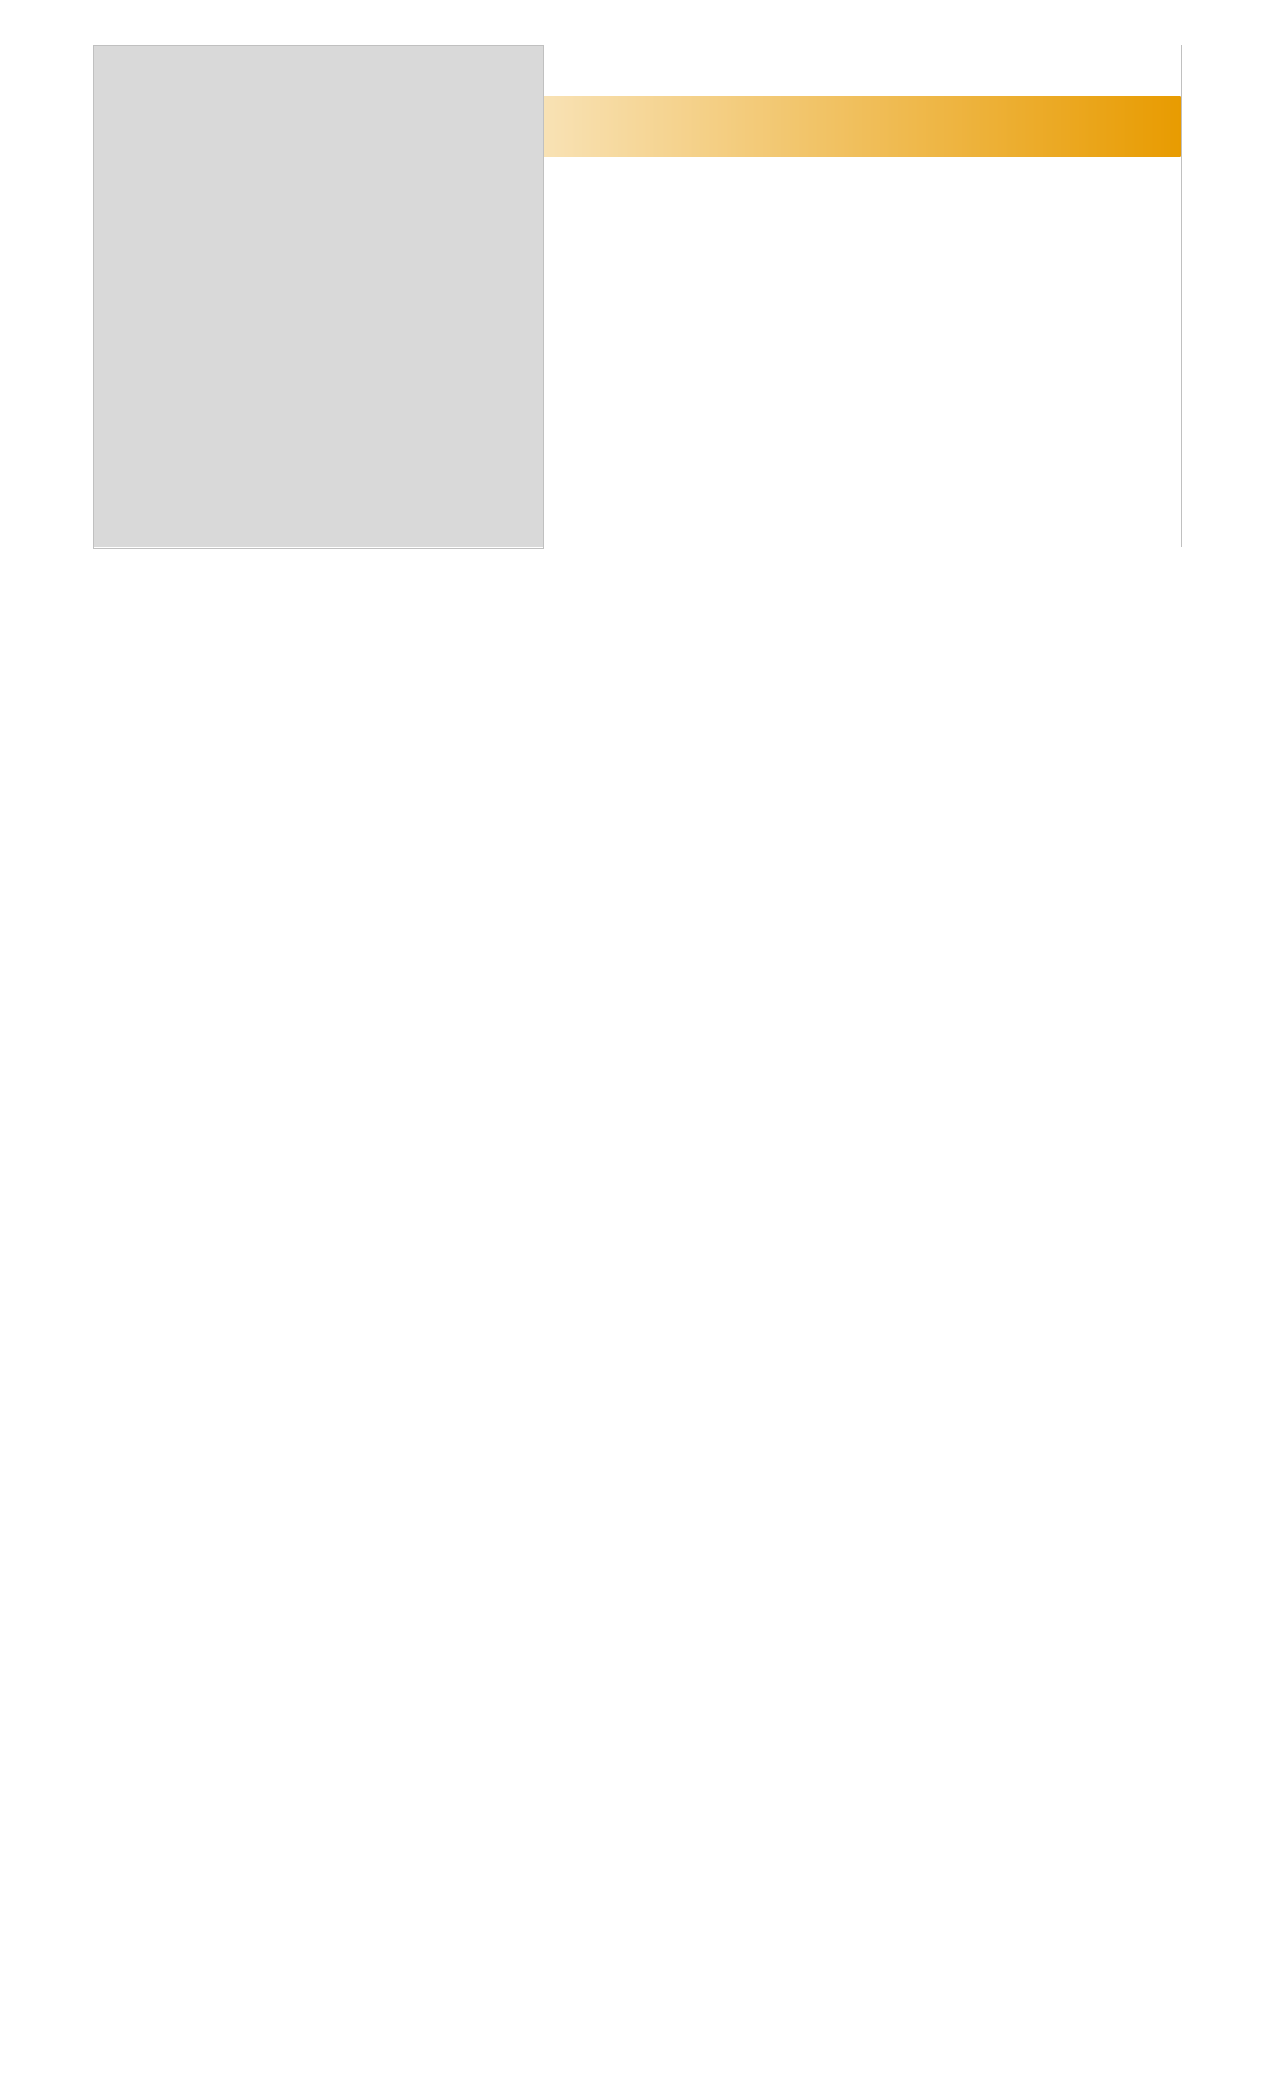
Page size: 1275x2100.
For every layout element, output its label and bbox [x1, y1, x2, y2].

table_cell [638, 45, 911, 547]
table_cell [544, 45, 638, 547]
table_cell [911, 45, 1181, 547]
